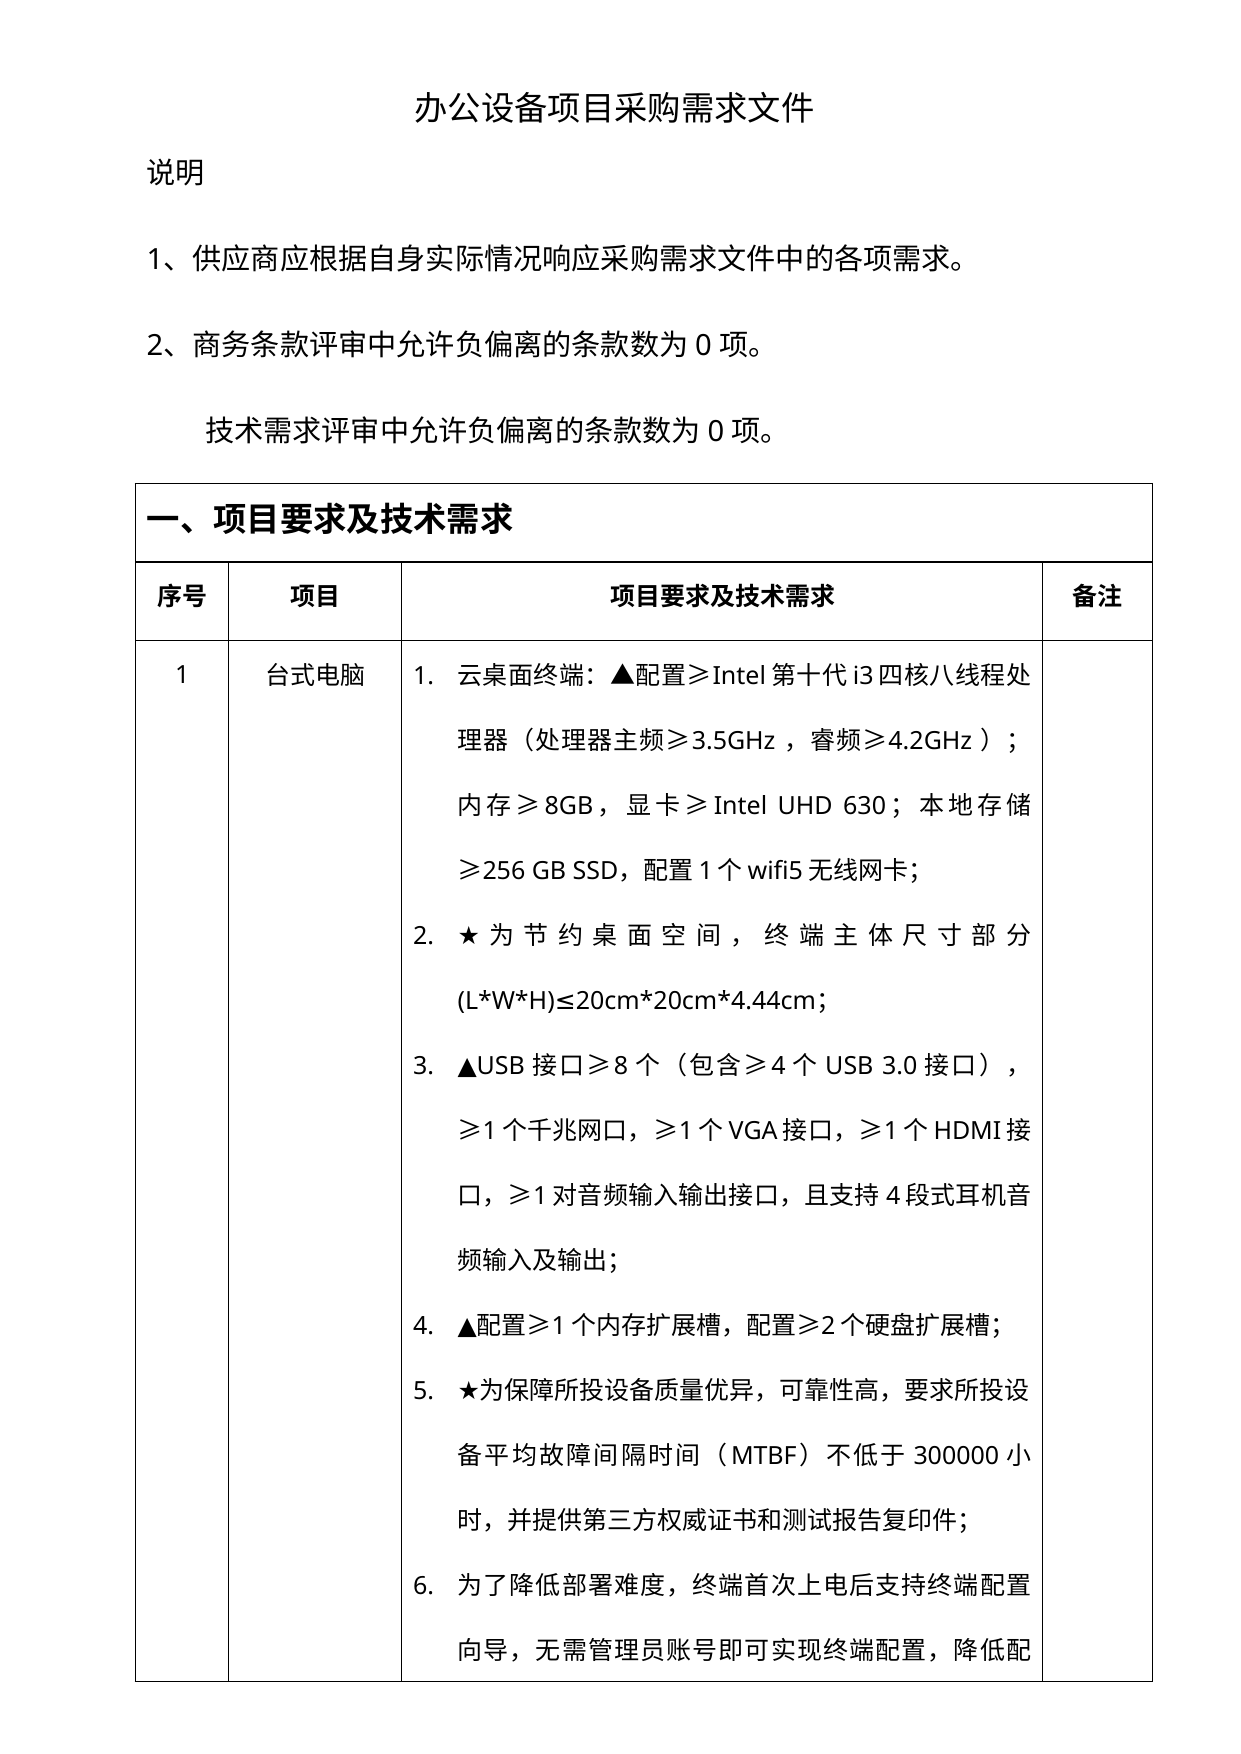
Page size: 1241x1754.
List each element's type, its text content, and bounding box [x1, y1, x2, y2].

table_cell 台式电脑 [229, 641, 401, 1681]
table_cell 项目要求及技术需求 [402, 563, 1042, 640]
table_cell 项目 [229, 563, 401, 640]
text 办公设备项目采购需求文件 [146, 73, 1082, 138]
text 说明 [146, 138, 1082, 203]
table_cell 序号 [136, 563, 228, 640]
text 技术需求评审中允许负偏离的条款数为 0 项。 [146, 397, 1082, 462]
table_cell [402, 641, 1042, 1681]
table_cell 备注 [1043, 563, 1152, 640]
table_cell [1043, 641, 1152, 1681]
text 2、商务条款评审中允许负偏离的条款数为 0 项。 [146, 311, 1082, 376]
table_cell 1 [136, 641, 228, 1681]
text 1、供应商应根据自身实际情况响应采购需求文件中的各项需求。 [146, 224, 1082, 289]
table_header 一、项目要求及技术需求 [136, 484, 1152, 561]
